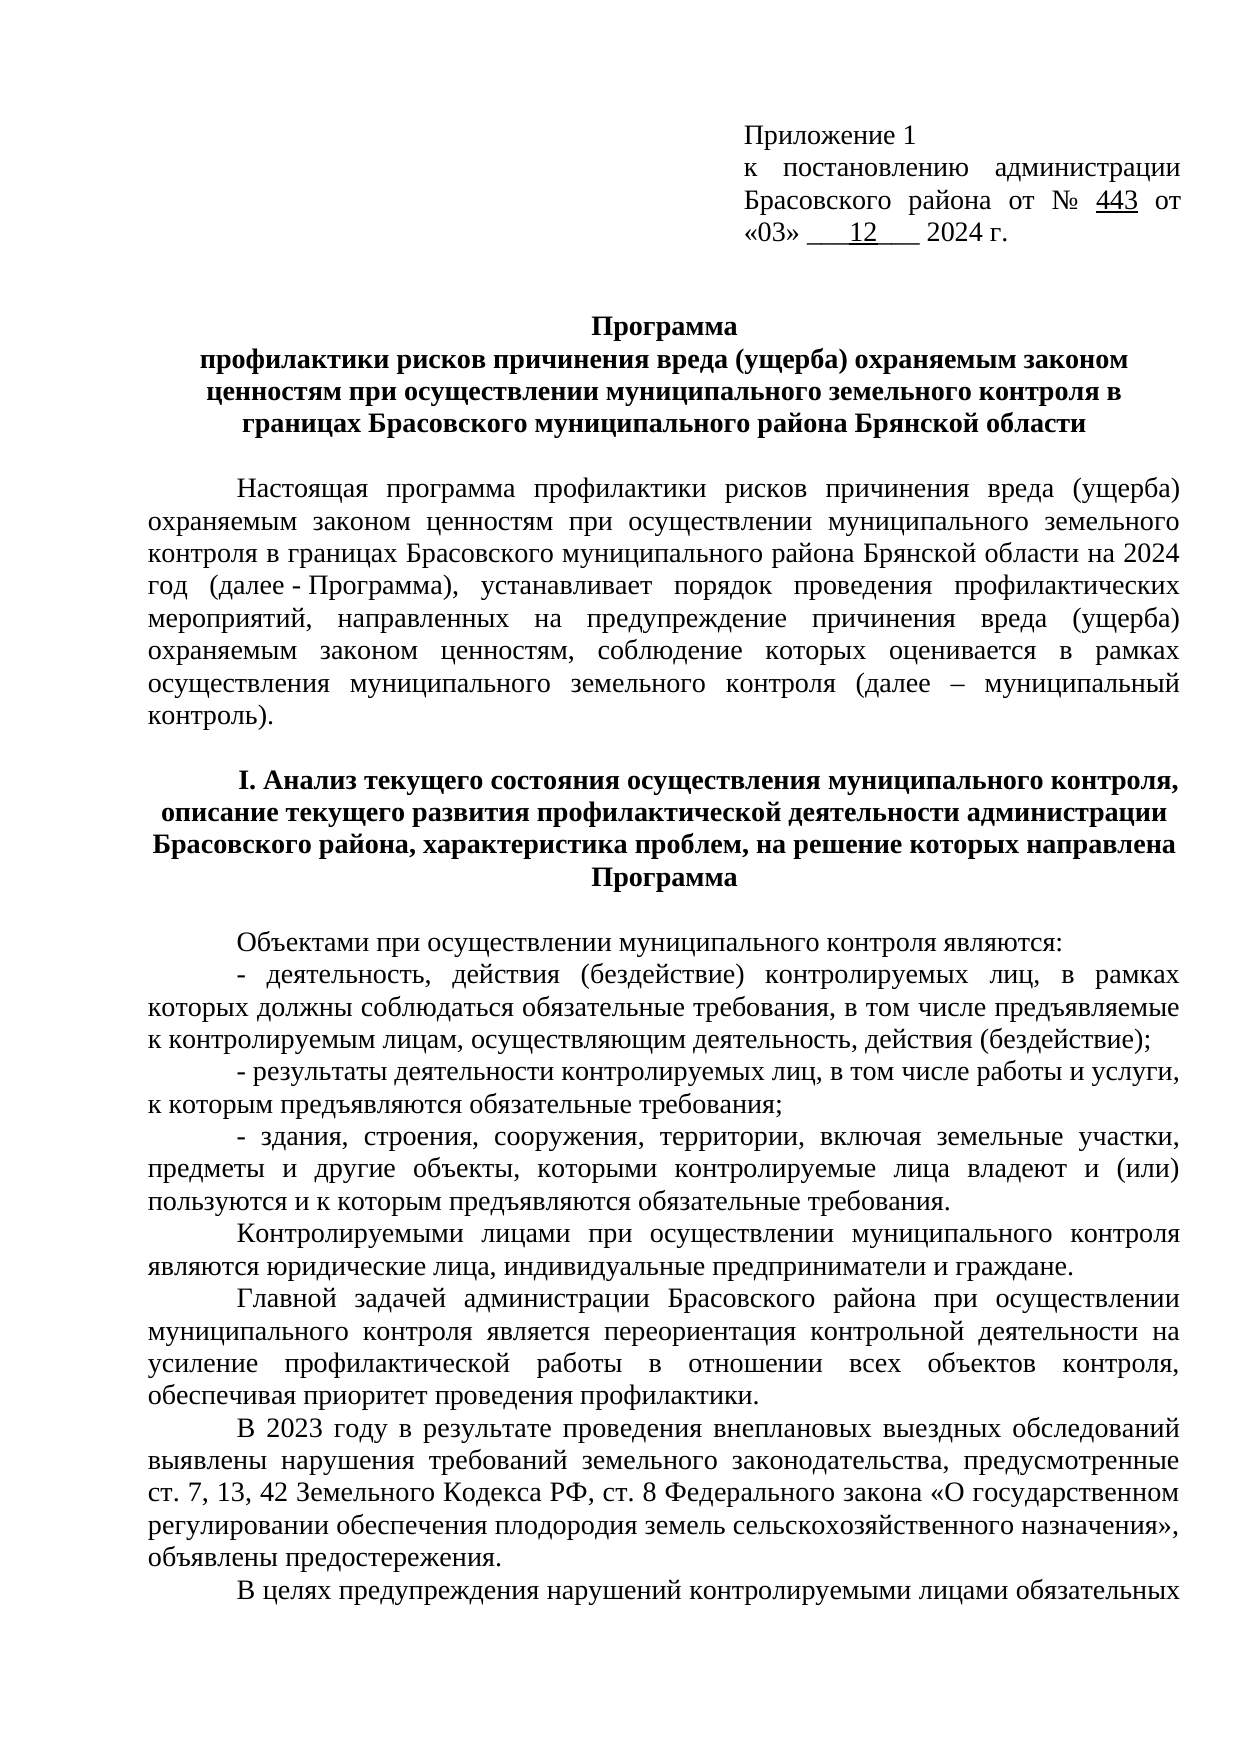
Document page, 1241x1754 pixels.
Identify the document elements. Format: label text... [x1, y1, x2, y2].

text - здания, строения, сооружения, территории, включая земельные участки, предметы и другие объекты, которыми контролируемые лица владеют и (или) пользуются и к которым предъявляются обязательные требования. [148, 1119, 1181, 1216]
text - деятельность, действия (бездействие) контролируемых лиц, в рамках которых должны соблюдаться обязательные требования, в том числе предъявляемые к контролируемым лицам, осуществляющим деятельность, действия (бездействие); [148, 957, 1181, 1054]
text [148, 1573, 1181, 1605]
text Главной задачей администрации Брасовского района при осуществлении муниципального контроля является переориентация контрольной деятельности на усиление профилактической работы в отношении всех объектов контроля, обеспечивая приоритет проведения профилактики. [148, 1281, 1181, 1411]
text Приложение 1 [743, 118, 1181, 151]
text Настоящая программа профилактики рисков причинения вреда (ущерба) охраняемым законом ценностям при осуществлении муниципального земельного контроля в границах Брасовского муниципального района Брянской области на 2024 год (далее - Программа), устанавливает порядок проведения профилактических мероприятий, направленных на предупреждение причинения вреда (ущерба) охраняемым законом ценностям, соблюдение которых оценивается в рамках осуществления муниципального земельного контроля (далее – муниципальный контроль). [148, 471, 1181, 730]
text I. Анализ текущего состояния осуществления муниципального контроля, описание текущего развития профилактической деятельности администрации Брасовского района, характеристика проблем, на решение которых направлена Программа [148, 763, 1181, 892]
text Объектами при осуществлении муниципального контроля являются: [148, 925, 1181, 957]
text В 2023 году в результате проведения внеплановых выездных обследований выявлены нарушения требований земельного законодательства, предусмотренные ст. 7, 13, 42 Земельного Кодекса РФ, ст. 8 Федерального закона «О государственном регулировании обеспечения плодородия земель сельскохозяйственного назначения», объявлены предостережения. [148, 1411, 1181, 1573]
text профилактики рисков причинения вреда (ущерба) охраняемым законом ценностям при осуществлении муниципального земельного контроля в границах Брасовского муниципального района Брянской области [148, 342, 1181, 439]
text Программа [148, 309, 1181, 342]
text - результаты деятельности контролируемых лиц, в том числе работы и услуги, к которым предъявляются обязательные требования; [148, 1054, 1181, 1119]
text к постановлению администрации Брасовского района от № 443 от «03» ___12___ 2024 г. [743, 151, 1181, 248]
text Контролируемыми лицами при осуществлении муниципального контроля являются юридические лица, индивидуальные предприниматели и граждане. [148, 1216, 1181, 1281]
